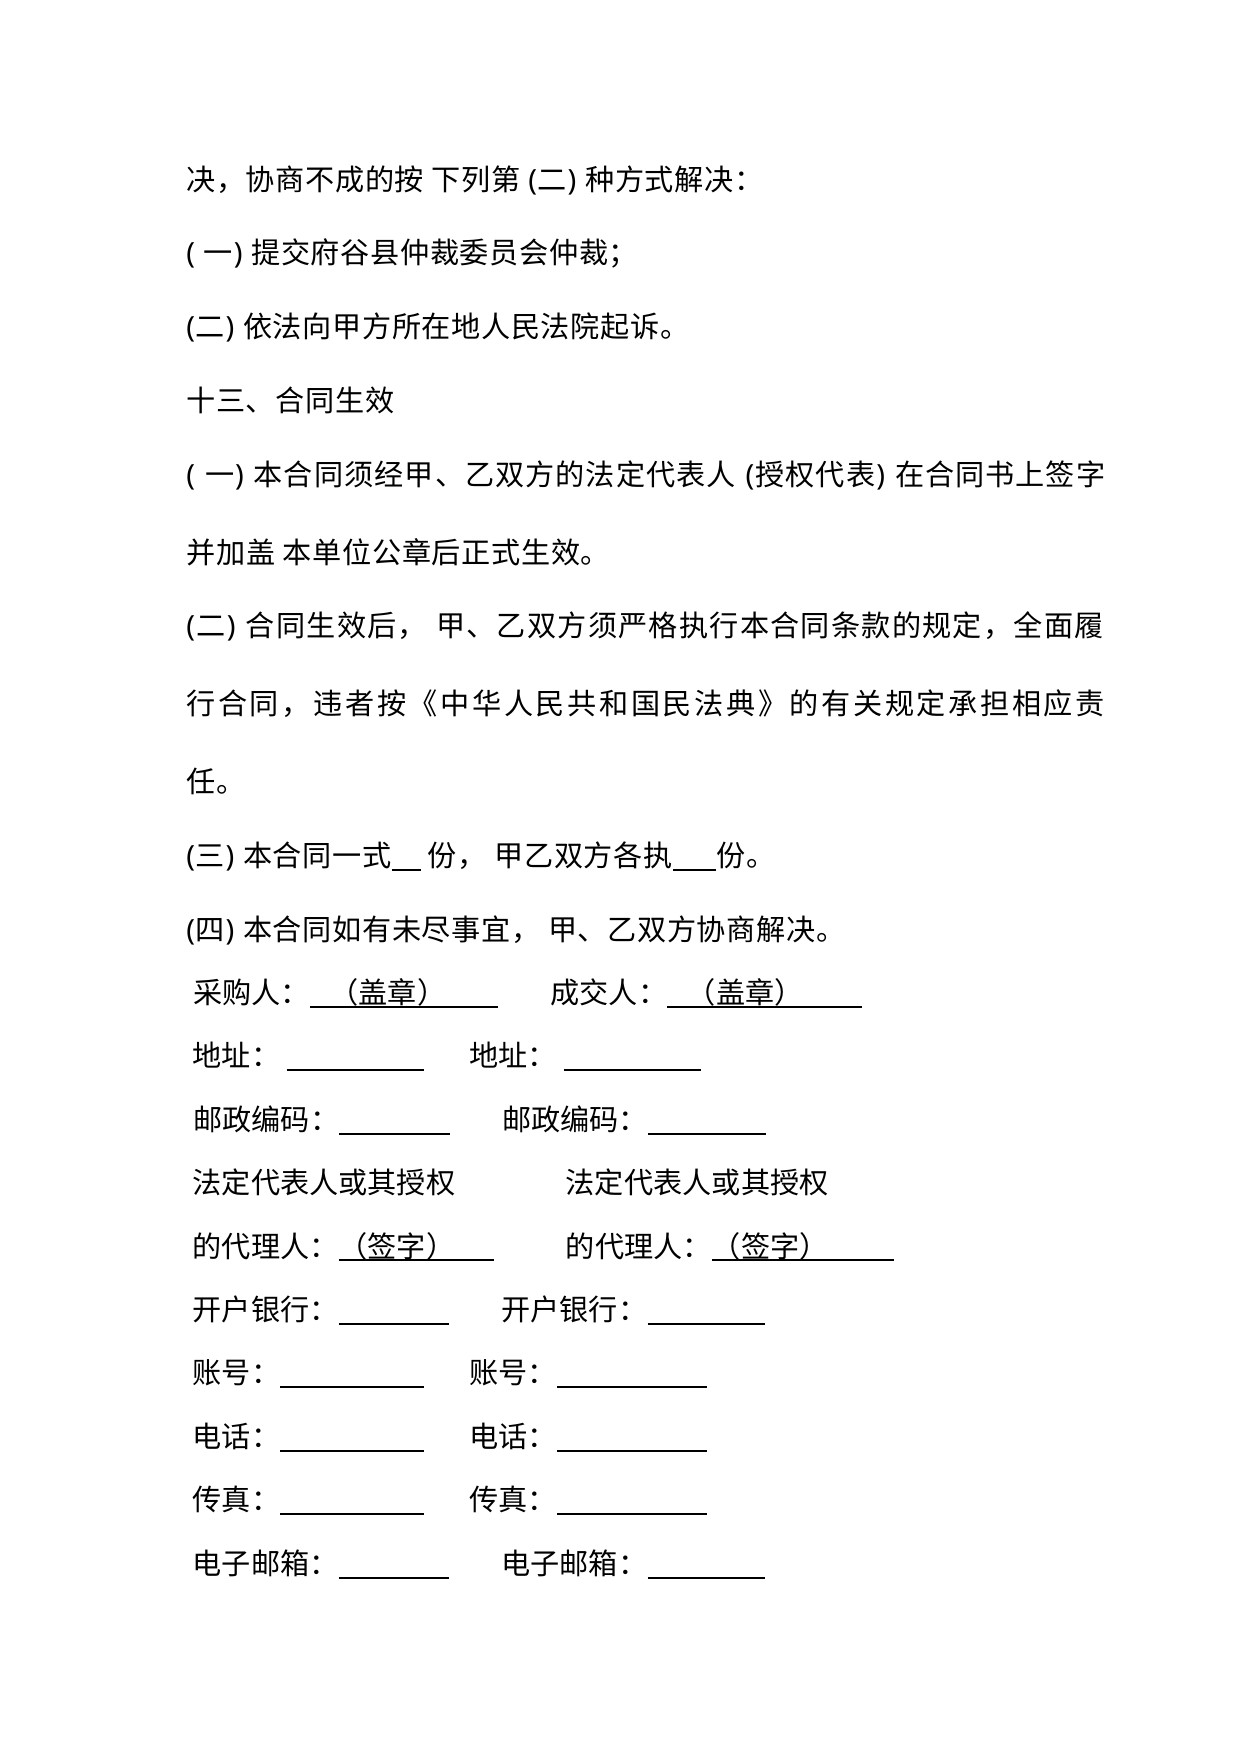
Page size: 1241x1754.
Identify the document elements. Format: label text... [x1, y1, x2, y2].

text 十三、合同生效 [186, 367, 1106, 432]
text (二) 合同生效后， 甲、乙双方须严格执行本合同条款的规定，全面履行合同，违者按《中华人民共和国民法典》的有关规定承担相应责任。 [186, 592, 1106, 813]
text ( 一) 提交府谷县仲裁委员会仲裁； [186, 219, 1106, 284]
text 采购人： （盖章） 成交人： （盖章） [135, 969, 1106, 1012]
text (四) 本合同如有未尽事宜， 甲、乙双方协商解决。 [186, 896, 1106, 961]
text 账号： 账号： [135, 1350, 1106, 1392]
text 法定代表人或其授权 法定代表人或其授权 [135, 1160, 1106, 1202]
text 地址： 地址： [135, 1033, 1106, 1075]
text (二) 依法向甲方所在地人民法院起诉。 [186, 293, 1106, 358]
text (三) 本合同一式 份， 甲乙双方各执 份。 [186, 822, 1106, 887]
text 开户银行： 开户银行： [135, 1287, 1106, 1329]
text ( 一) 本合同须经甲、乙双方的法定代表人 (授权代表) 在合同书上签字并加盖 本单位公章后正式生效。 [186, 441, 1106, 584]
text 传真： 传真： [135, 1477, 1106, 1519]
text 的代理人：（签字） 的代理人：（签字） [135, 1223, 1106, 1266]
text 电子邮箱： 电子邮箱： [135, 1540, 1106, 1583]
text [186, 146, 1106, 211]
text 邮政编码： 邮政编码： [135, 1096, 1106, 1139]
text 电话： 电话： [135, 1413, 1106, 1456]
